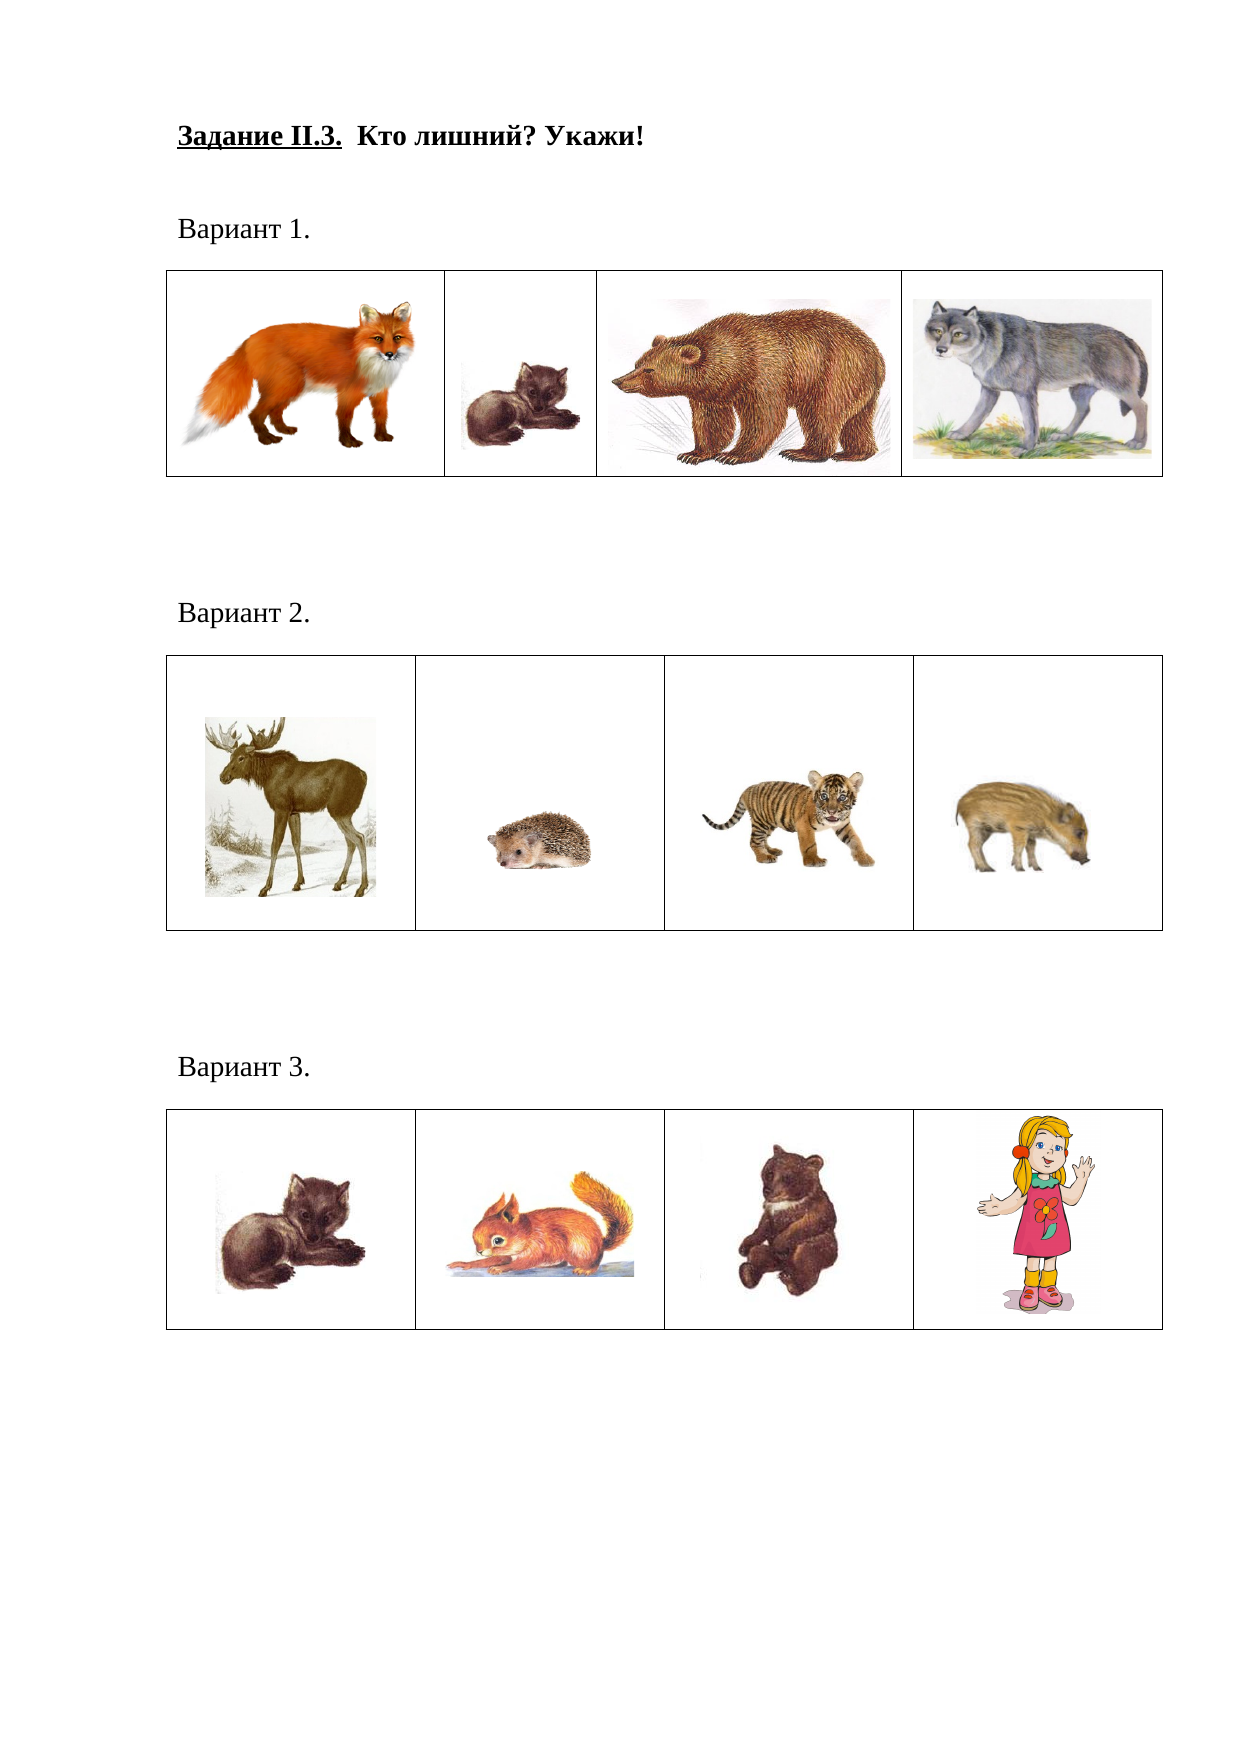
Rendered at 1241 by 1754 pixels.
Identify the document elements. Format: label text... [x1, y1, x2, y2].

picture [177, 299, 434, 459]
picture [975, 1110, 1101, 1314]
table_header [665, 1110, 700, 1329]
table_header [914, 656, 1162, 930]
picture [699, 768, 879, 873]
picture [205, 717, 377, 897]
picture [700, 1110, 878, 1329]
table_header [416, 656, 664, 930]
picture [474, 801, 606, 884]
table_header [597, 271, 901, 476]
table_header [878, 1110, 913, 1329]
table_header [445, 271, 596, 476]
text Вариант 1. [177, 211, 1152, 244]
table_header [665, 656, 913, 930]
text Задание II.3. Кто лишний? Укажи! [177, 118, 1152, 152]
picture [607, 299, 891, 476]
table_header [902, 271, 1162, 476]
table_header [914, 1110, 1162, 1329]
picture [912, 299, 1152, 459]
table_header [167, 1110, 415, 1329]
picture [445, 1171, 635, 1277]
table_header [416, 1110, 664, 1329]
text Вариант 2. [177, 596, 1152, 629]
table_header [167, 656, 415, 930]
table_header [167, 271, 444, 476]
text Вариант 3. [177, 1049, 1152, 1083]
picture [461, 361, 580, 450]
picture [215, 1171, 366, 1294]
picture [950, 768, 1126, 873]
